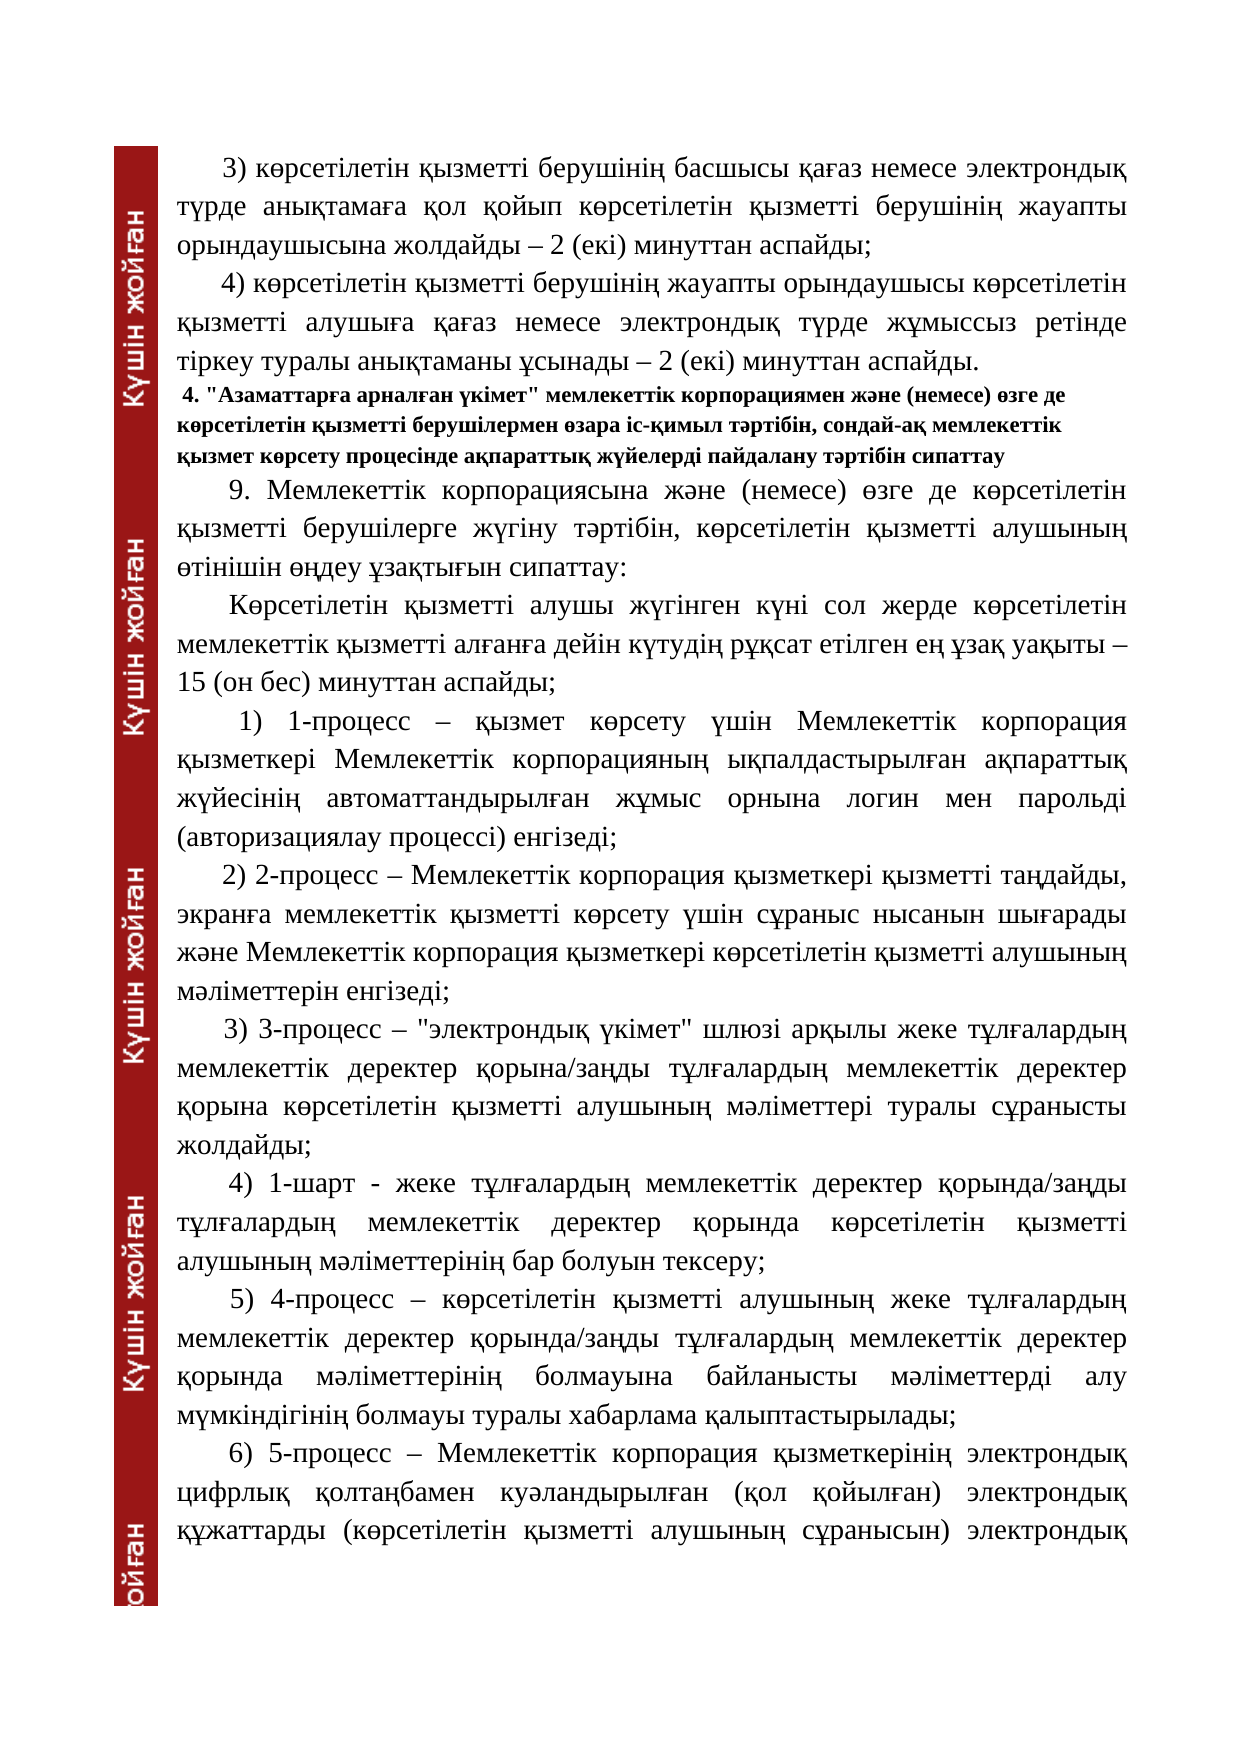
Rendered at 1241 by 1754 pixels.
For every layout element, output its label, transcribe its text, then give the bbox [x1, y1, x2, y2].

text 4) көрсетілетін қызметті берушінің жауапты орындаушысы көрсетілетін қызметті алушыға қағаз немесе электрондық түрде жұмыссыз ретінде тіркеу туралы анықтаманы ұсынады – 2 (екі) минуттан аспайды. [112, 266, 1128, 376]
text 5) 4-процесс – көрсетілетін қызметті алушының жеке тұлғалардың мемлекеттік деректер қорында/заңды тұлғалардың мемлекеттік деректер қорында мәліметтерінің болмауына байланысты мәліметтерді алу мүмкіндігінің болмауы туралы хабарлама қалыптастырылады; [112, 1281, 1128, 1430]
text 9. Мемлекеттік корпорациясына және (немесе) өзге де көрсетілетін қызметті берушілерге жүгіну тәртібін, көрсетілетін қызметті алушының өтінішін өңдеу ұзақтығын сипаттау: [112, 472, 1128, 582]
picture [114, 1006, 158, 1011]
picture [114, 1276, 158, 1281]
picture [114, 376, 158, 381]
text 3) көрсетілетін қызметті берушінің басшысы қағаз немесе электрондық түрде анықтамаға қол қойып көрсетілетін қызметті берушінің жауапты орындаушысына жолдайды – 2 (екі) минуттан аспайды; [112, 150, 1128, 261]
picture [114, 1161, 158, 1166]
picture [114, 146, 158, 150]
text 2) 2-процесс – Мемлекеттік корпорация қызметкері қызметті таңдайды, экранға мемлекеттік қызметті көрсету үшін сұраныс нысанын шығарады және Мемлекеттік корпорация қызметкері көрсетілетін қызметті алушының мәліметтерін енгізеді; [112, 857, 1128, 1006]
text 3) 3-процесс – "электрондық үкімет" шлюзі арқылы жеке тұлғалардың мемлекеттік деректер қорына/заңды тұлғалардың мемлекеттік деректер қорына көрсетілетін қызметті алушының мәліметтері туралы сұранысты жолдайды; [112, 1011, 1128, 1161]
text Көрсетілетін қызметті алушы жүгінген күні сол жерде көрсетілетін мемлекеттік қызметті алғанға дейін күтудің рұқсат етілген ең ұзақ уақыты – 15 (он бес) минуттан аспайды; [112, 587, 1128, 698]
text 1) 1-процесс – қызмет көрсету үшін Мемлекеттік корпорация қызметкері Мемлекеттік корпорацияның ықпалдастырылған ақпараттық жүйесінің автоматтандырылған жұмыс орнына логин мен парольді (авторизациялау процессі) енгізеді; [112, 703, 1128, 852]
picture [114, 1546, 158, 1606]
picture [114, 1430, 158, 1435]
picture [114, 852, 158, 857]
picture [114, 261, 158, 266]
picture [114, 468, 158, 472]
picture [114, 698, 158, 703]
picture [114, 582, 158, 587]
text 4) 1-шарт - жеке тұлғалардың мемлекеттік деректер қорында/заңды тұлғалардың мемлекеттік деректер қорында көрсетілетін қызметті алушының мәліметтерінің бар болуын тексеру; [112, 1166, 1128, 1276]
text 4. "Азаматтарға арналған үкімет" мемлекеттік корпорациямен және (немесе) өзге де көрсетілетін қызметті берушілермен өзара іс-қимыл тәртібін, сондай-ақ мемлекеттік қызмет көрсету процесінде ақпараттық жүйелерді пайдалану тәртібін сипаттау [112, 381, 1128, 468]
